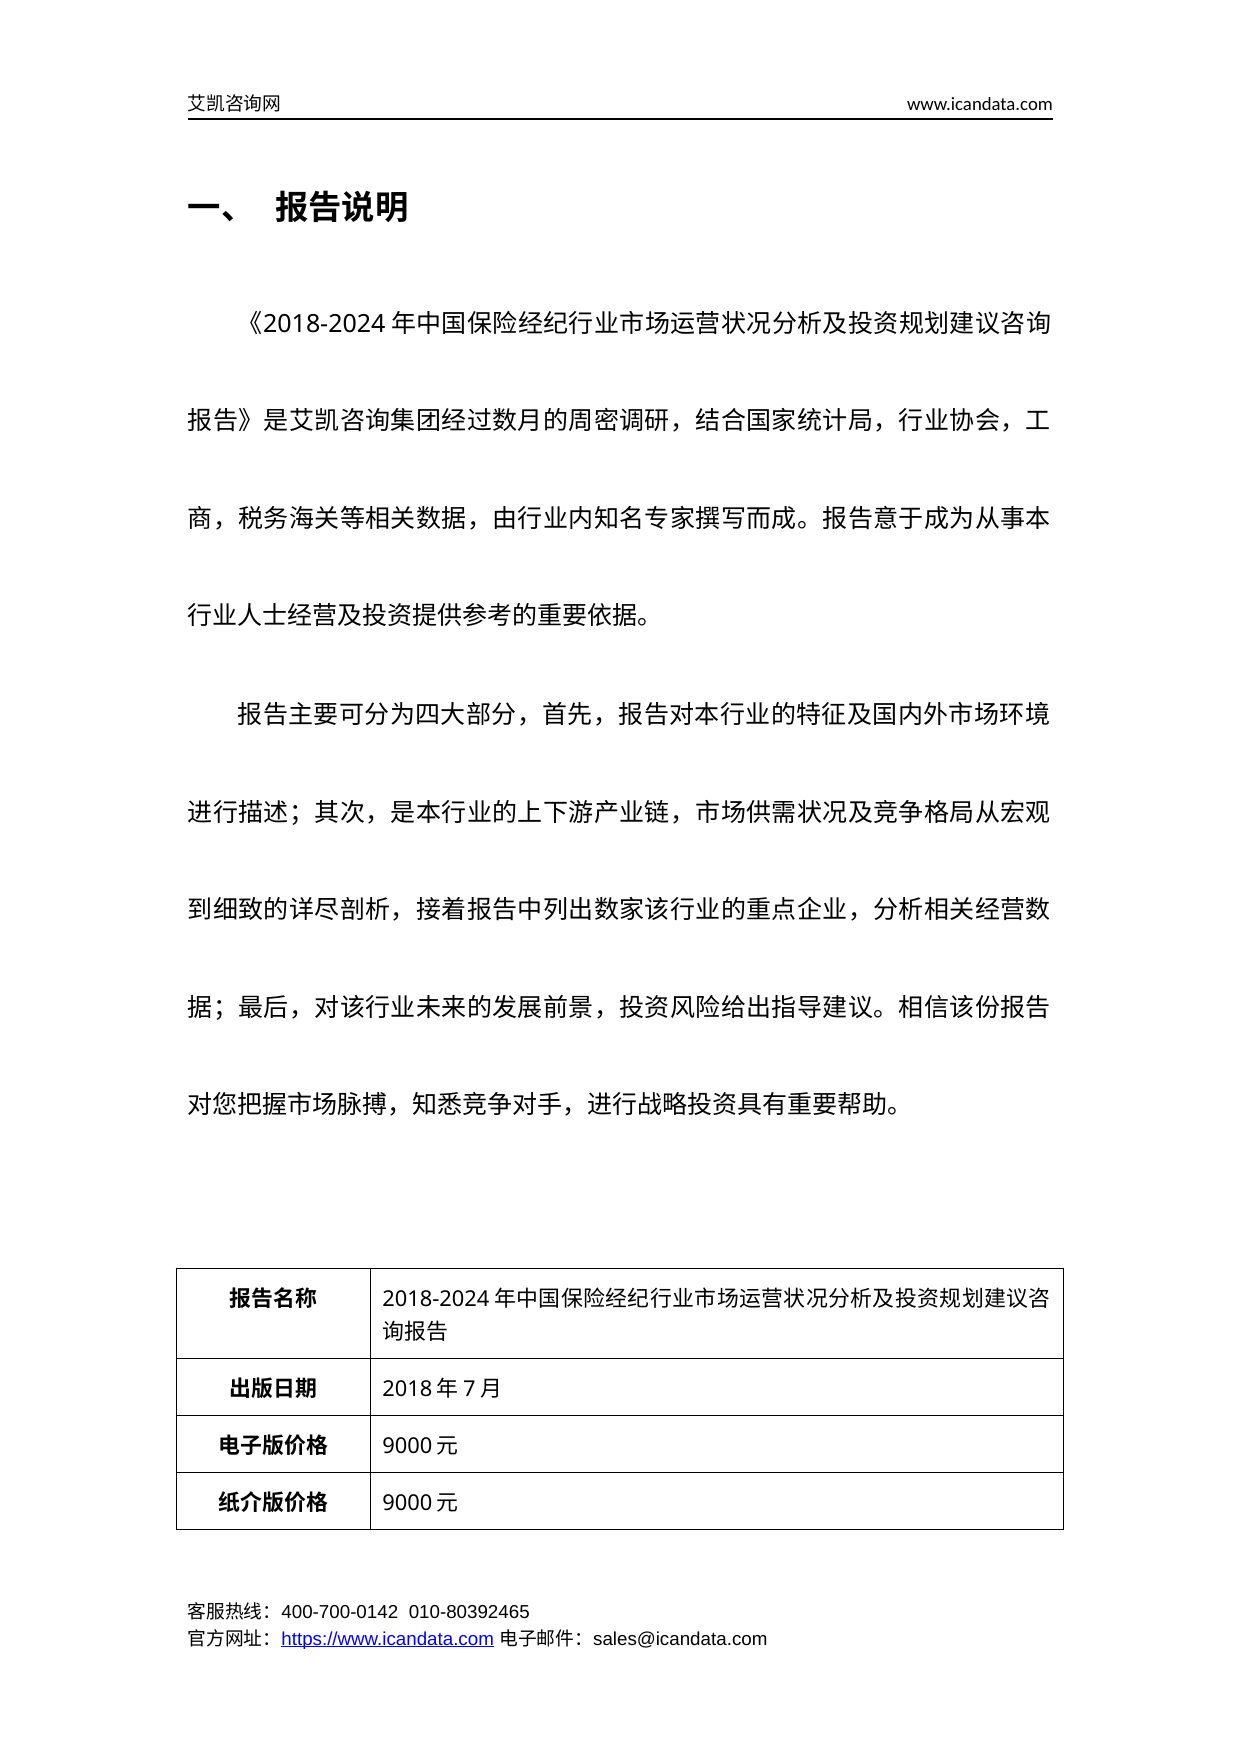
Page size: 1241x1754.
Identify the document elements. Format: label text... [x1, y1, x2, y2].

table_header 报告名称 [177, 1269, 370, 1358]
text 《2018-2024年中国保险经纪行业市场运营状况分析及投资规划建议咨询报告》是艾凯咨询集团经过数月的周密调研，结合国家统计局，行业协会，工商，税务海关等相关数据，由行业内知名专家撰写而成。报告意于成为从事本行业人士经营及投资提供参考的重要依据。 [187, 289, 1053, 646]
subtitle 报告说明 [187, 172, 1053, 237]
table_cell 电子版价格 [177, 1416, 370, 1472]
table_cell 纸介版价格 [177, 1473, 370, 1529]
table_cell 出版日期 [177, 1359, 370, 1415]
table_cell 2018年7月 [371, 1359, 1063, 1415]
table_cell 9000元 [371, 1416, 1063, 1472]
text 报告主要可分为四大部分，首先，报告对本行业的特征及国内外市场环境进行描述；其次，是本行业的上下游产业链，市场供需状况及竞争格局从宏观到细致的详尽剖析，接着报告中列出数家该行业的重点企业，分析相关经营数据；最后，对该行业未来的发展前景，投资风险给出指导建议。相信该份报告对您把握市场脉搏，知悉竞争对手，进行战略投资具有重要帮助。 [187, 681, 1053, 1136]
table_cell 9000元 [371, 1473, 1063, 1529]
table_header 2018-2024年中国保险经纪行业市场运营状况分析及投资规划建议咨询报告 [371, 1269, 1063, 1358]
